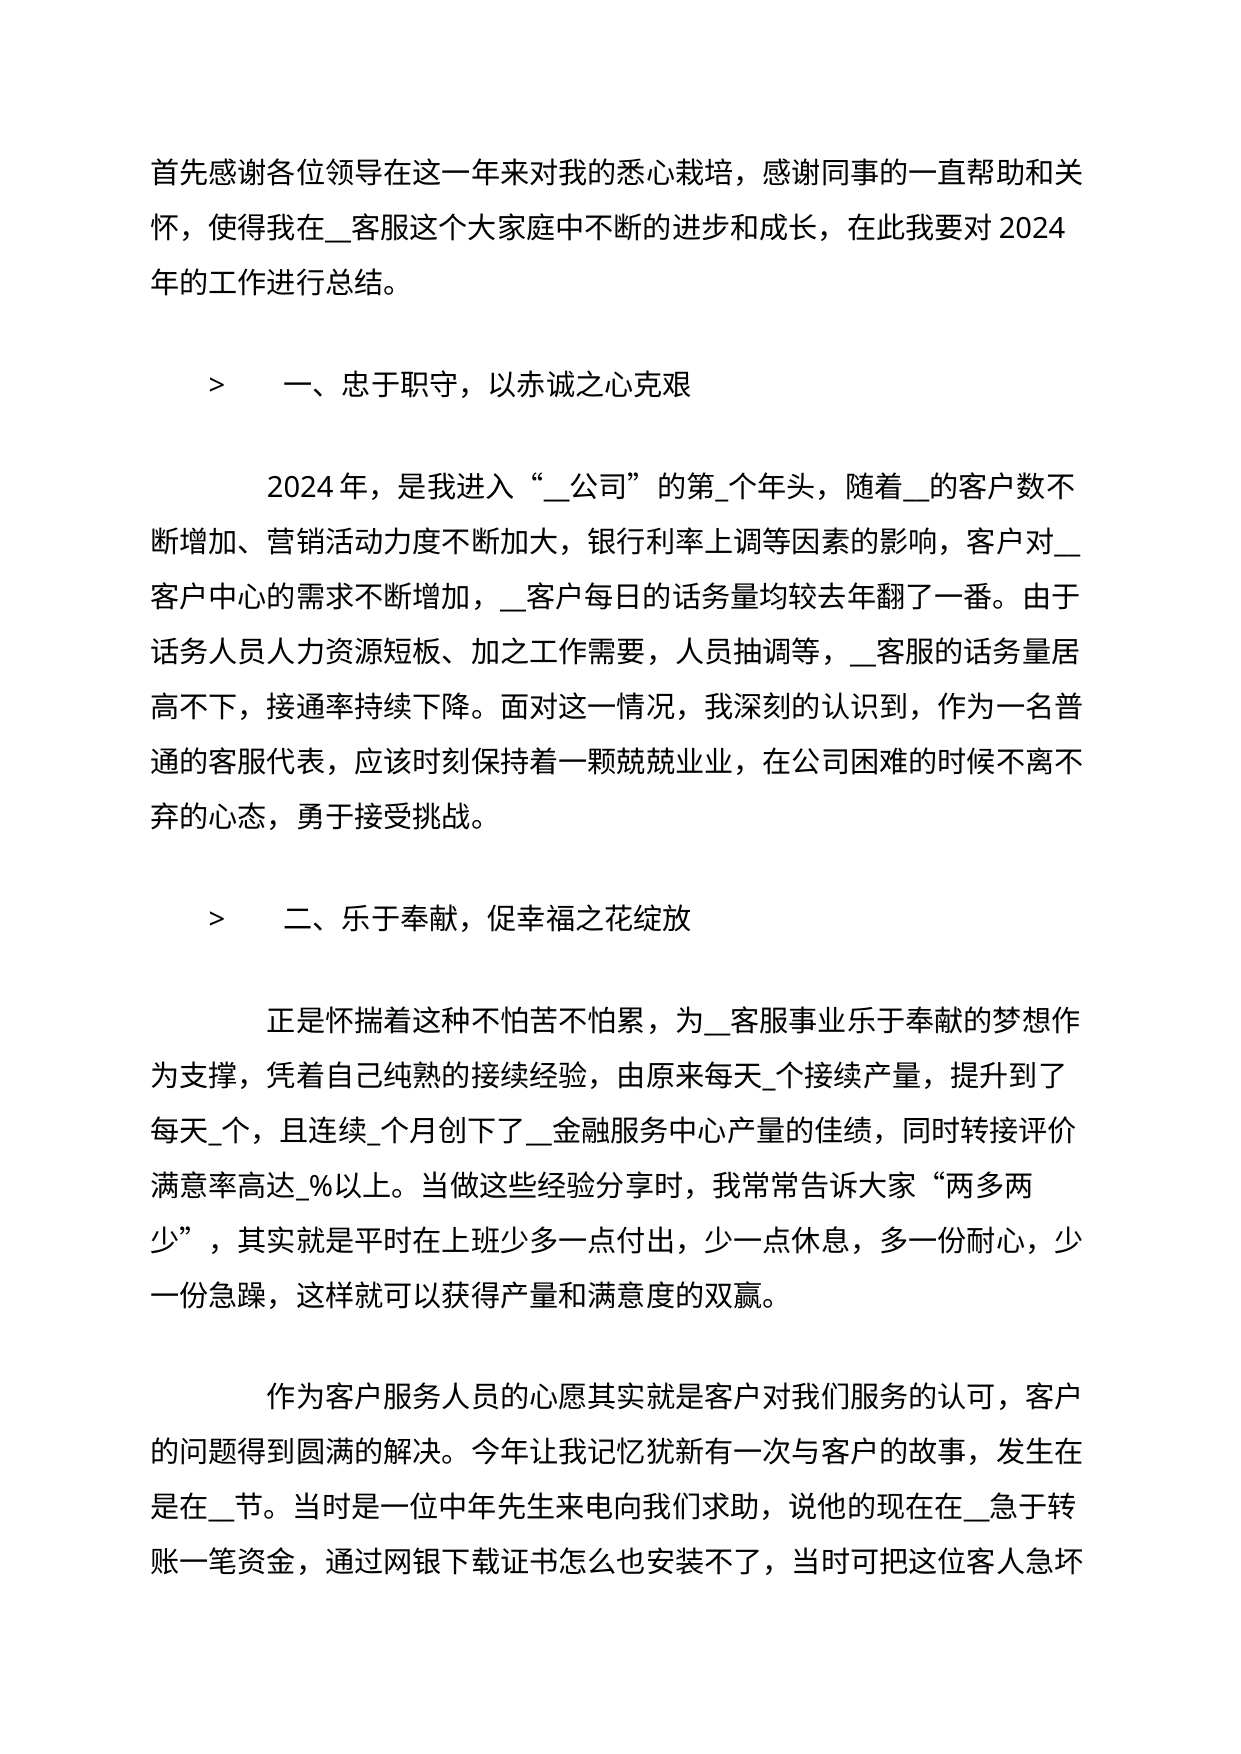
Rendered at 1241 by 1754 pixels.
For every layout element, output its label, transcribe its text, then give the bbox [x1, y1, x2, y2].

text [150, 1374, 1090, 1581]
text 2024年，是我进入“__公司”的第_个年头，随着__的客户数不断增加、营销活动力度不断加大，银行利率上调等因素的影响，客户对__客户中心的需求不断增加，__客户每日的话务量均较去年翻了一番。由于话务人员人力资源短板、加之工作需要，人员抽调等，__客服的话务量居高不下，接通率持续下降。面对这一情况，我深刻的认识到，作为一名普通的客服代表，应该时刻保持着一颗兢兢业业，在公司困难的时候不离不弃的心态，勇于接受挑战。 [150, 464, 1090, 836]
text > 二、乐于奉献，促幸福之花绽放 [150, 895, 1090, 938]
text 正是怀揣着这种不怕苦不怕累，为__客服事业乐于奉献的梦想作为支撑，凭着自己纯熟的接续经验，由原来每天_个接续产量，提升到了每天_个，且连续_个月创下了__金融服务中心产量的佳绩，同时转接评价满意率高达_%以上。当做这些经验分享时，我常常告诉大家“两多两少”，其实就是平时在上班少多一点付出，少一点休息，多一份耐心，少一份急躁，这样就可以获得产量和满意度的双赢。 [150, 997, 1090, 1314]
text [150, 150, 1090, 302]
text > 一、忠于职守，以赤诚之心克艰 [150, 362, 1090, 404]
